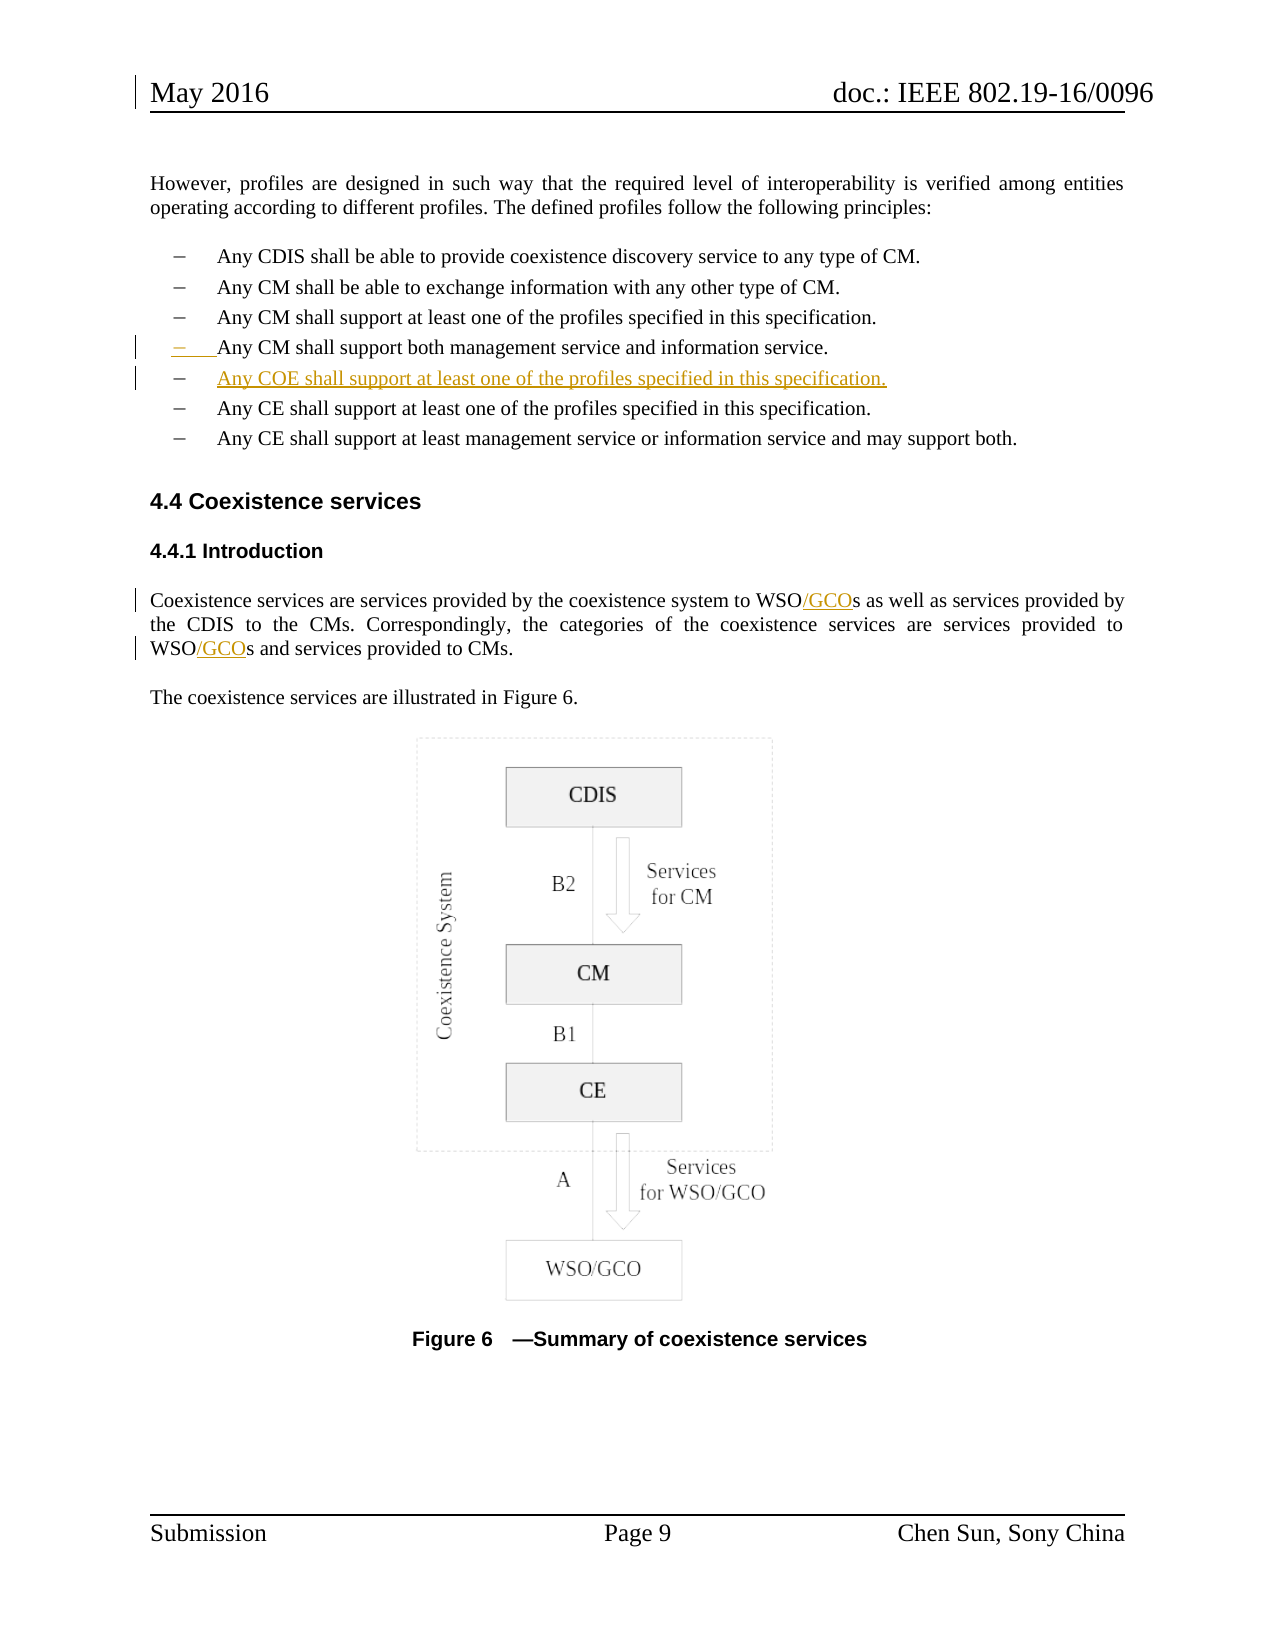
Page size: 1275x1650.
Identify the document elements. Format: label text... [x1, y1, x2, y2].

text The coexistence services are illustrated in Figure 6. [150, 685, 1125, 709]
list Any CM shall support both management service and information service. [171, 335, 1125, 359]
text However, profiles are designed in such way that the required level of interoperability is verified among entities operating according to different profiles. The defined profiles follow the following principles: [150, 171, 1125, 219]
list Coexistence services [150, 488, 1125, 514]
list —Summary of coexistence services [195, 1327, 1125, 1351]
list Any CE shall support at least one of the profiles specified in this specification. [171, 396, 1125, 420]
list Any CE shall support at least management service or information service and may support both. [171, 426, 1125, 450]
list Any CM shall be able to exchange information with any other type of CM. [171, 275, 1125, 299]
list Any CDIS shall be able to provide coexistence discovery service to any type of CM. [171, 244, 1125, 268]
text Coexistence services are services provided by the coexistence system to WSOs as well as services provided by the CDIS to the CMs. Correspondingly, the categories of the coexistence services are services provided to WSOs and services provided to CMs. [150, 588, 1125, 660]
list Introduction [150, 539, 1125, 563]
list Any CM shall support at least one of the profiles specified in this specification. [171, 305, 1125, 329]
